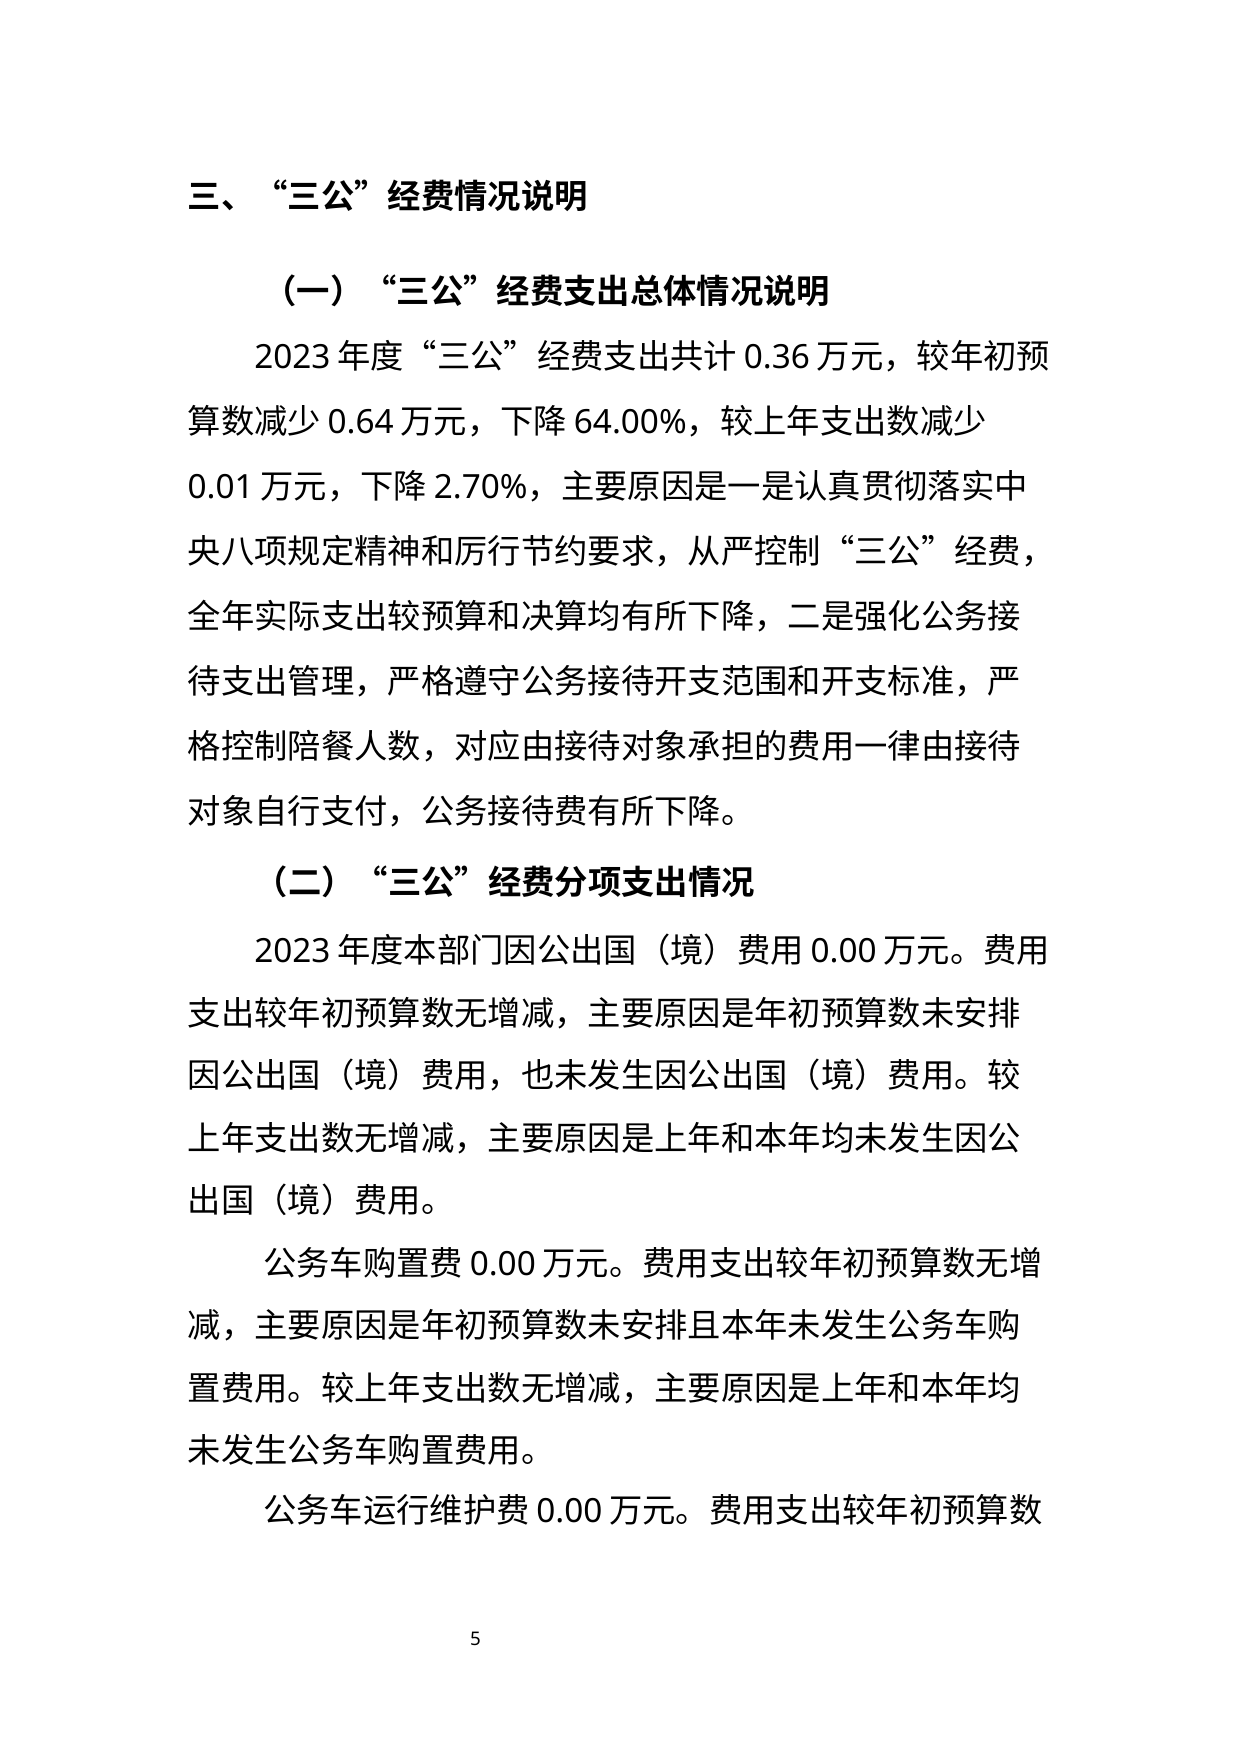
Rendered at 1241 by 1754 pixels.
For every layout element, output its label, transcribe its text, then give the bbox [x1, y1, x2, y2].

text （二）“三公”经费分项支出情况 [187, 848, 1053, 913]
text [187, 1475, 1053, 1540]
text 三、“三公”经费情况说明 [187, 162, 1053, 227]
text 2023年度“三公”经费支出共计0.36万元，较年初预算数减少0.64万元，下降64.00%，较上年支出数减少0.01万元，下降2.70%，主要原因是一是认真贯彻落实中央八项规定精神和厉行节约要求，从严控制“三公”经费，全年实际支出较预算和决算均有所下降，二是强化公务接待支出管理，严格遵守公务接待开支范围和开支标准，严格控制陪餐人数，对应由接待对象承担的费用一律由接待对象自行支付，公务接待费有所下降。 [187, 321, 1053, 841]
text （一）“三公”经费支出总体情况说明 [187, 256, 1053, 321]
text 公务车购置费0.00万元。费用支出较年初预算数无增减，主要原因是年初预算数未安排且本年未发生公务车购置费用。较上年支出数无增减，主要原因是上年和本年均未发生公务车购置费用。 [187, 1225, 1053, 1475]
text 2023年度本部门因公出国（境）费用0.00万元。费用支出较年初预算数无增减，主要原因是年初预算数未安排因公出国（境）费用，也未发生因公出国（境）费用。较上年支出数无增减，主要原因是上年和本年均未发生因公出国（境）费用。 [187, 913, 1053, 1225]
